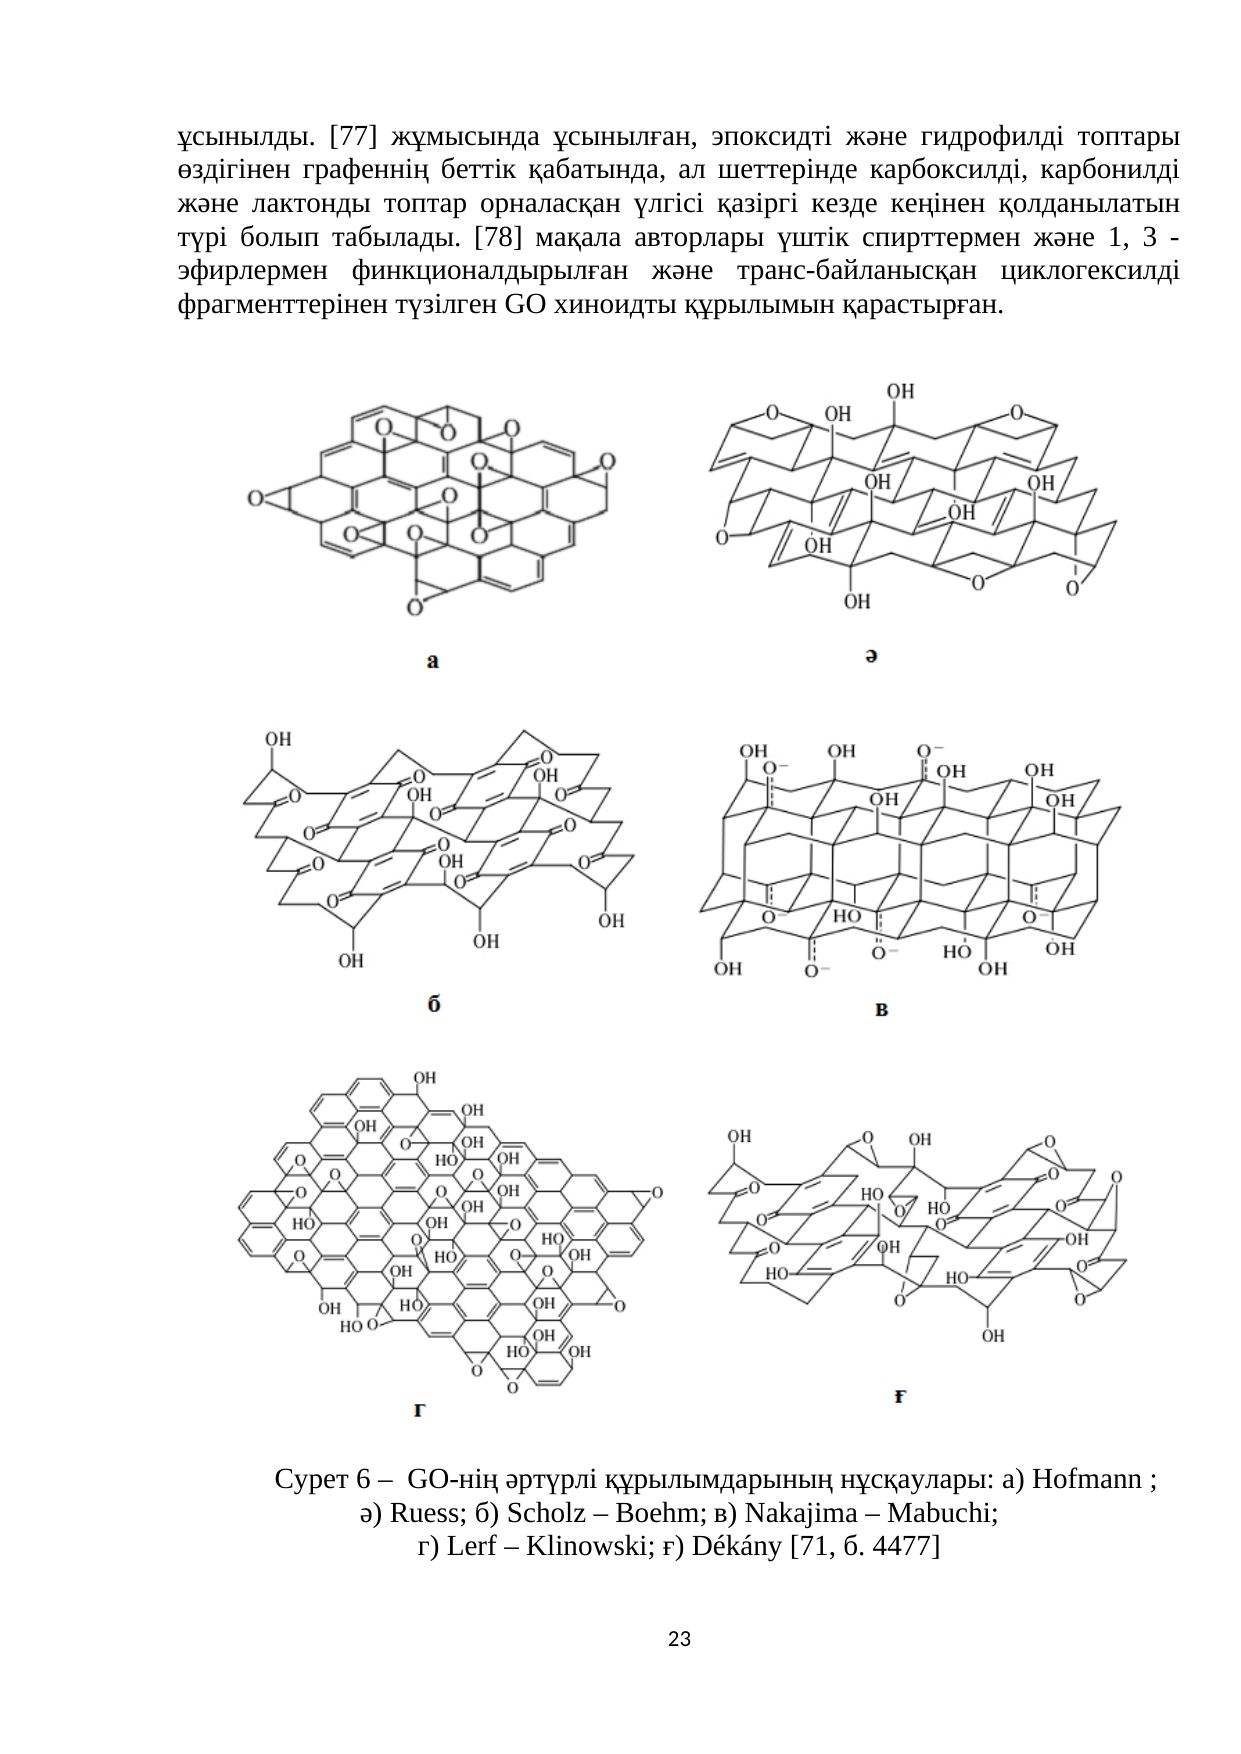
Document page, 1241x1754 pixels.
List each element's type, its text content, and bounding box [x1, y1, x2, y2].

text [177, 118, 1181, 319]
text ә) Ruess; б) Scholz – Boehm; в) Nakajima – Mabuchi; [507, 1495, 1181, 1528]
text г) Lerf – Klinowski; ғ) Dékány [71, б. 4477] [177, 1528, 1181, 1562]
text Сурет 6 – GO-нің әртүрлі құрылымдарының нұсқаулары: а) Hofmann ; [177, 1461, 1181, 1495]
text ә) Ruess; б) Scholz – Boehm; в) Nakajima – Mabuchi; [177, 1495, 390, 1528]
picture [221, 352, 1137, 1428]
